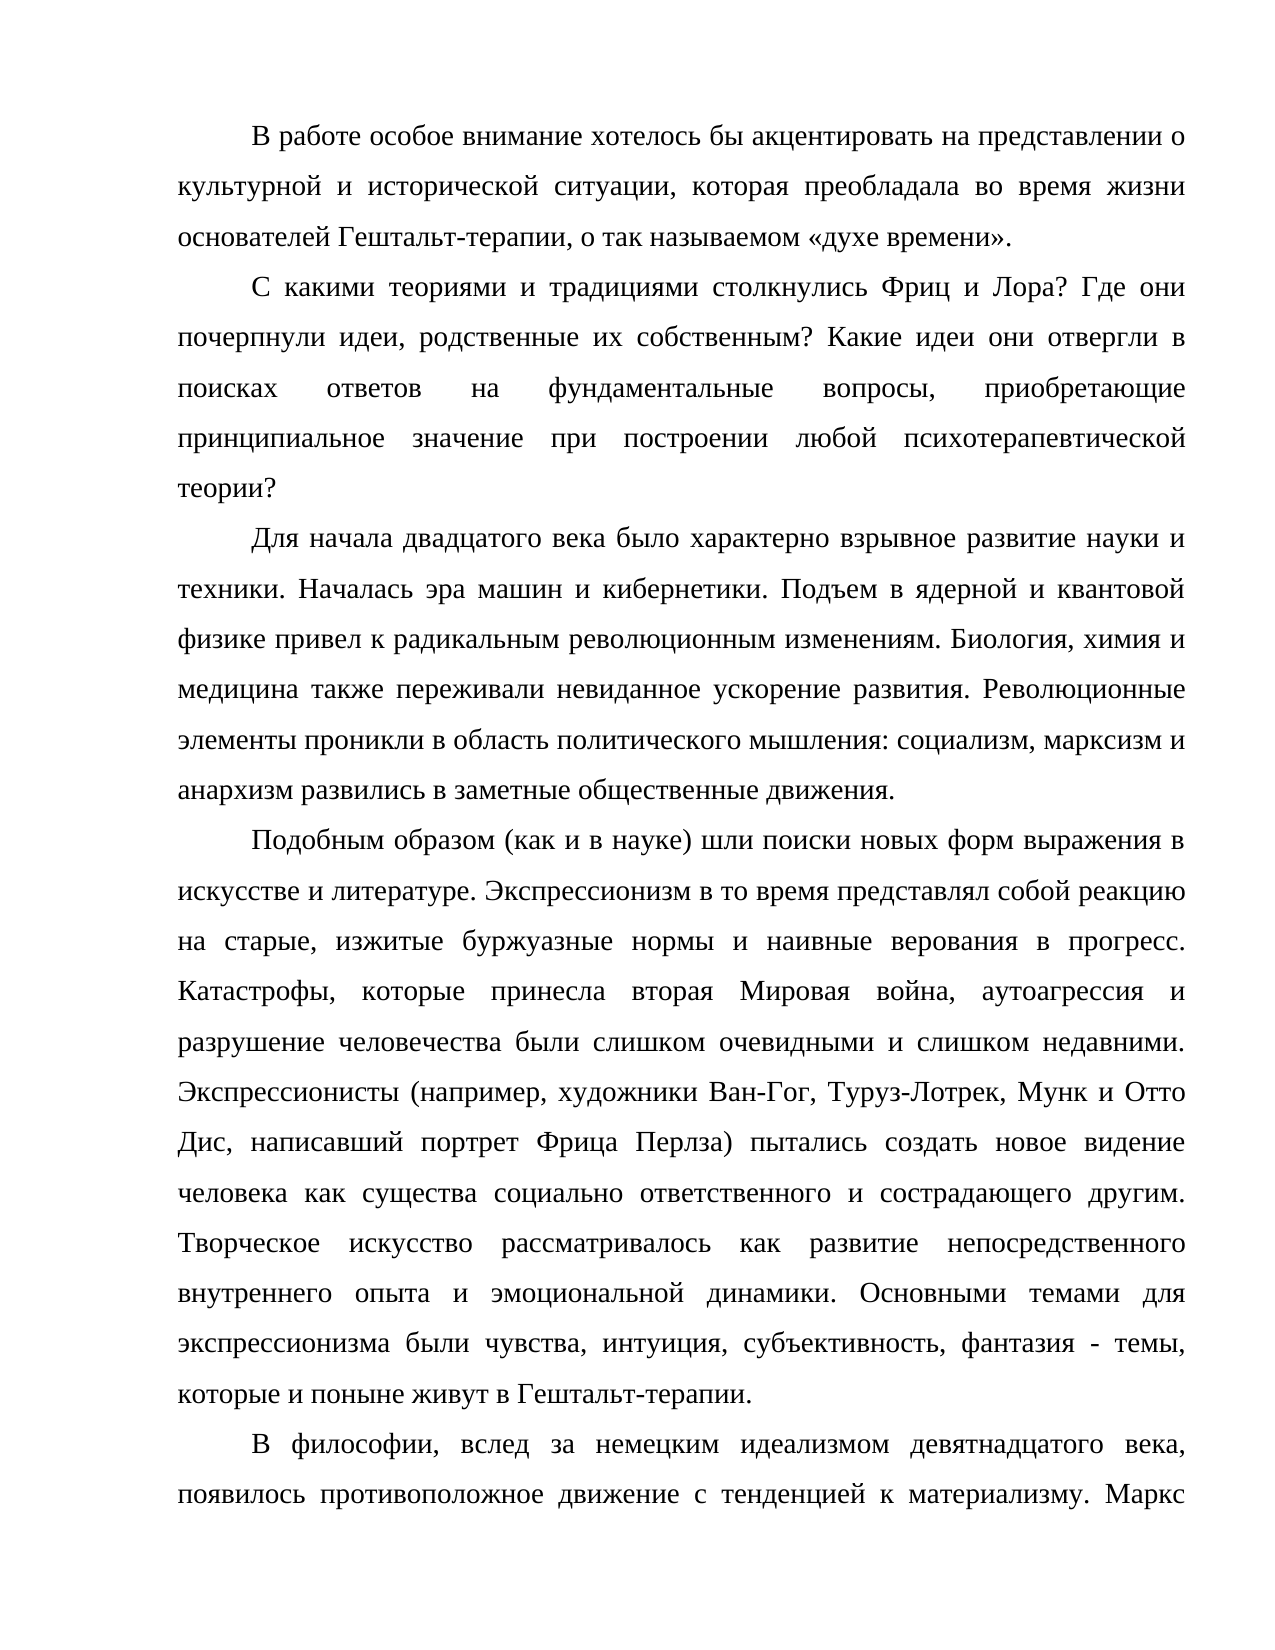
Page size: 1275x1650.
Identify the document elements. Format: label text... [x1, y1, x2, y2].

text Для начала двадцатого века было характерно взрывное развитие науки и техники. Началась эра машин и кибернетики. Подъем в ядерной и квантовой физике привел к радикальным революционным изменениям. Биология, химия и медицина также переживали невиданное ускорение развития. Революционные элементы проникли в область политического мышления: социализм, марксизм и анархизм развились в заметные общественные движения. [177, 521, 1186, 806]
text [177, 1426, 1186, 1510]
text С какими теориями и традициями столкнулись Фриц и Лора? Где они почерпнули идеи, родственные их собственным? Какие идеи они отвергли в поисках ответов на фундаментальные вопросы, приобретающие принципиальное значение при построении любой психотерапевтической теории? [177, 269, 1186, 504]
text В работе особое внимание хотелось бы акцентировать на представлении о культурной и исторической ситуации, которая преобладала во время жизни основателей Гештальт-терапии, о так называемом «духе времени». [177, 118, 1186, 252]
text Подобным образом (как и в науке) шли поиски новых форм выражения в искусстве и литературе. Экспрессионизм в то время представлял собой реакцию на старые, изжитые буржуазные нормы и наивные верования в прогресс. Катастрофы, которые принесла вторая Мировая война, аутоагрессия и разрушение человечества были слишком очевидными и слишком недавними. Экспрессионисты (например, художники Ван-Гог, Туруз-Лотрек, Мунк и Отто Дис, написавший портрет Фрица Перлза) пытались создать новое видение человека как существа социально ответственного и сострадающего другим. Творческое искусство рассматривалось как развитие непосредственного внутреннего опыта и эмоциональной динамики. Основными темами для экспрессионизма были чувства, интуиция, субъективность, фантазия - темы, которые и поныне живут в Гештальт-терапии. [177, 822, 1186, 1409]
